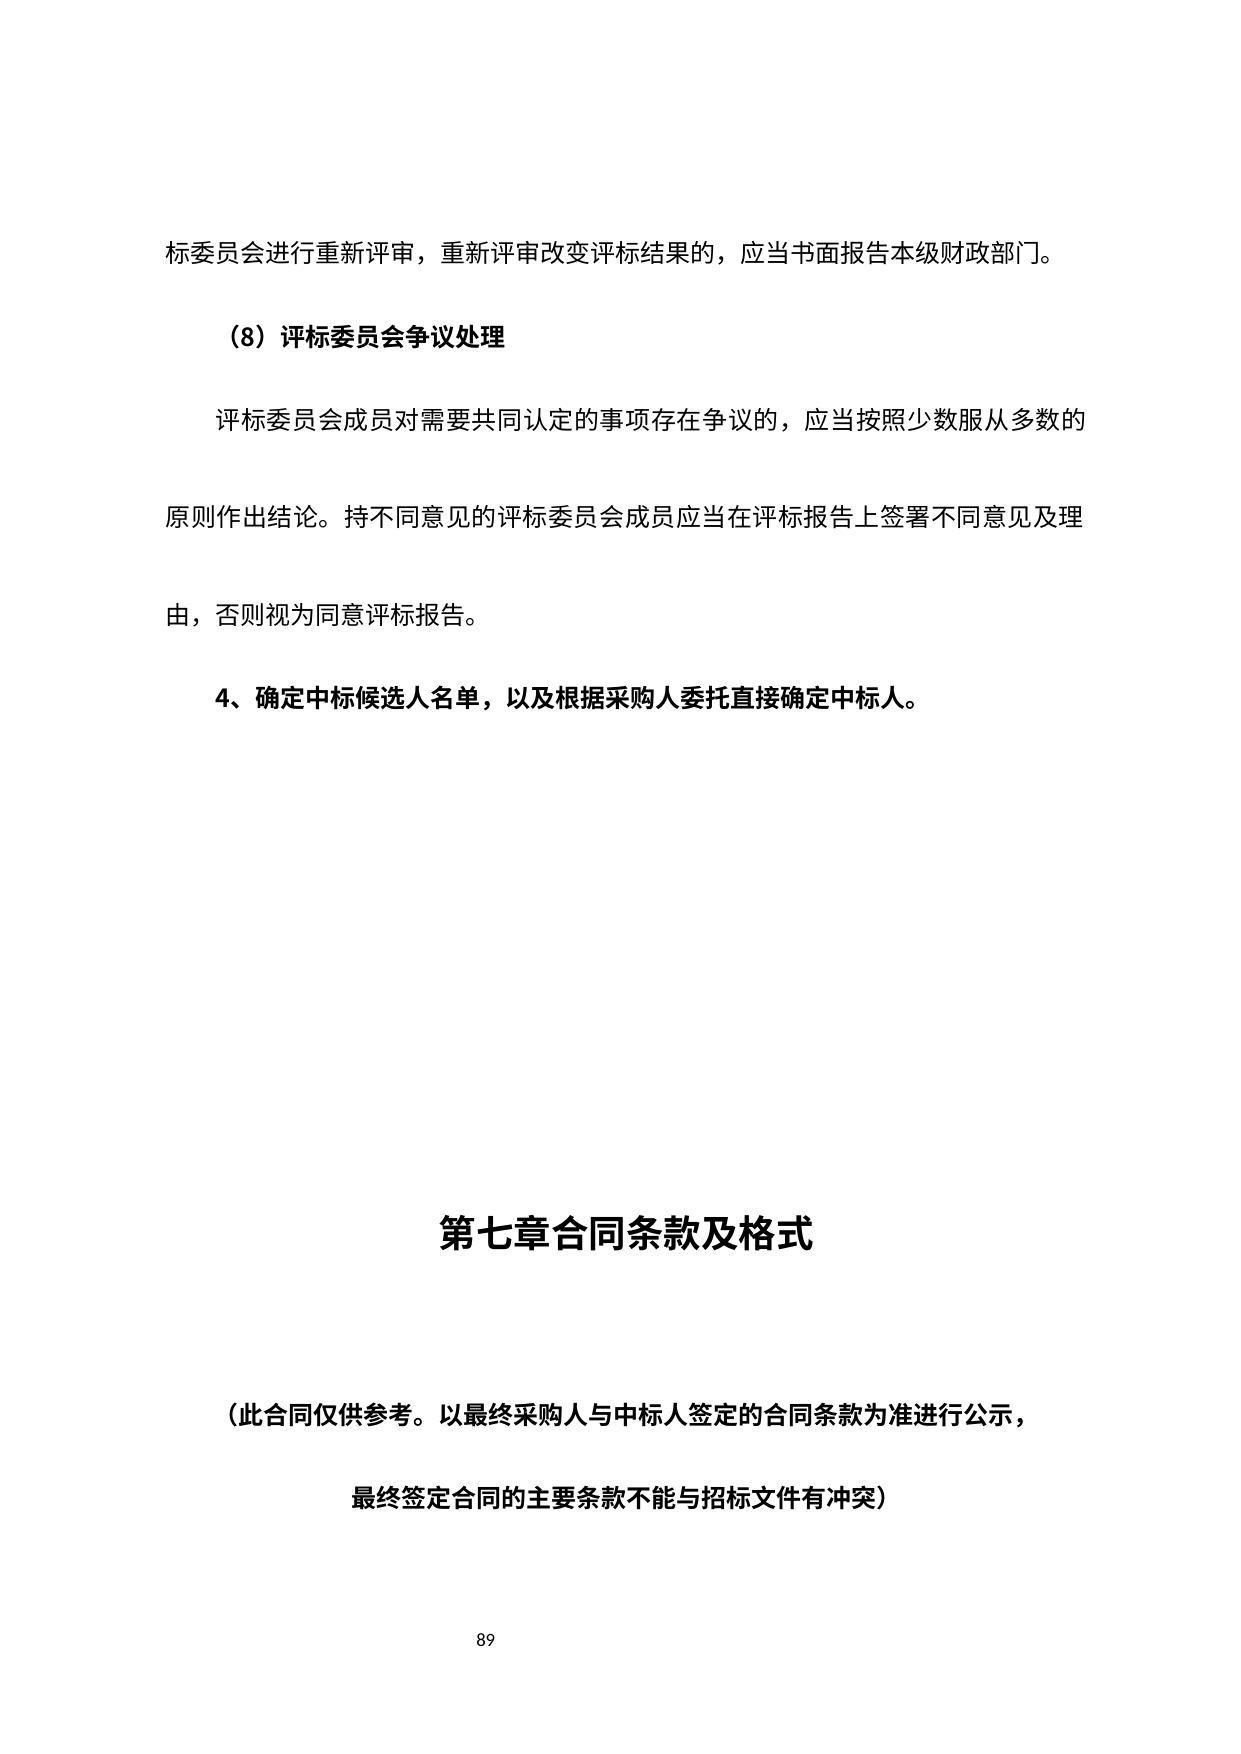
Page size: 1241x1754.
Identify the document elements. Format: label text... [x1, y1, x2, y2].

text 第七章合同条款及格式 [165, 1198, 1087, 1263]
text 评标委员会成员对需要共同认定的事项存在争议的，应当按照少数服从多数的原则作出结论。持不同意见的评标委员会成员应当在评标报告上签署不同意见及理由，否则视为同意评标报告。 [165, 386, 1087, 646]
text （此合同仅供参考。以最终采购人与中标人签定的合同条款为准进行公示， [165, 1381, 1087, 1446]
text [165, 219, 1087, 284]
text 最终签定合同的主要条款不能与招标文件有冲突） [165, 1464, 1087, 1529]
text （8）评标委员会争议处理 [165, 303, 1087, 368]
text 4、确定中标候选人名单，以及根据采购人委托直接确定中标人。 [165, 664, 1087, 729]
